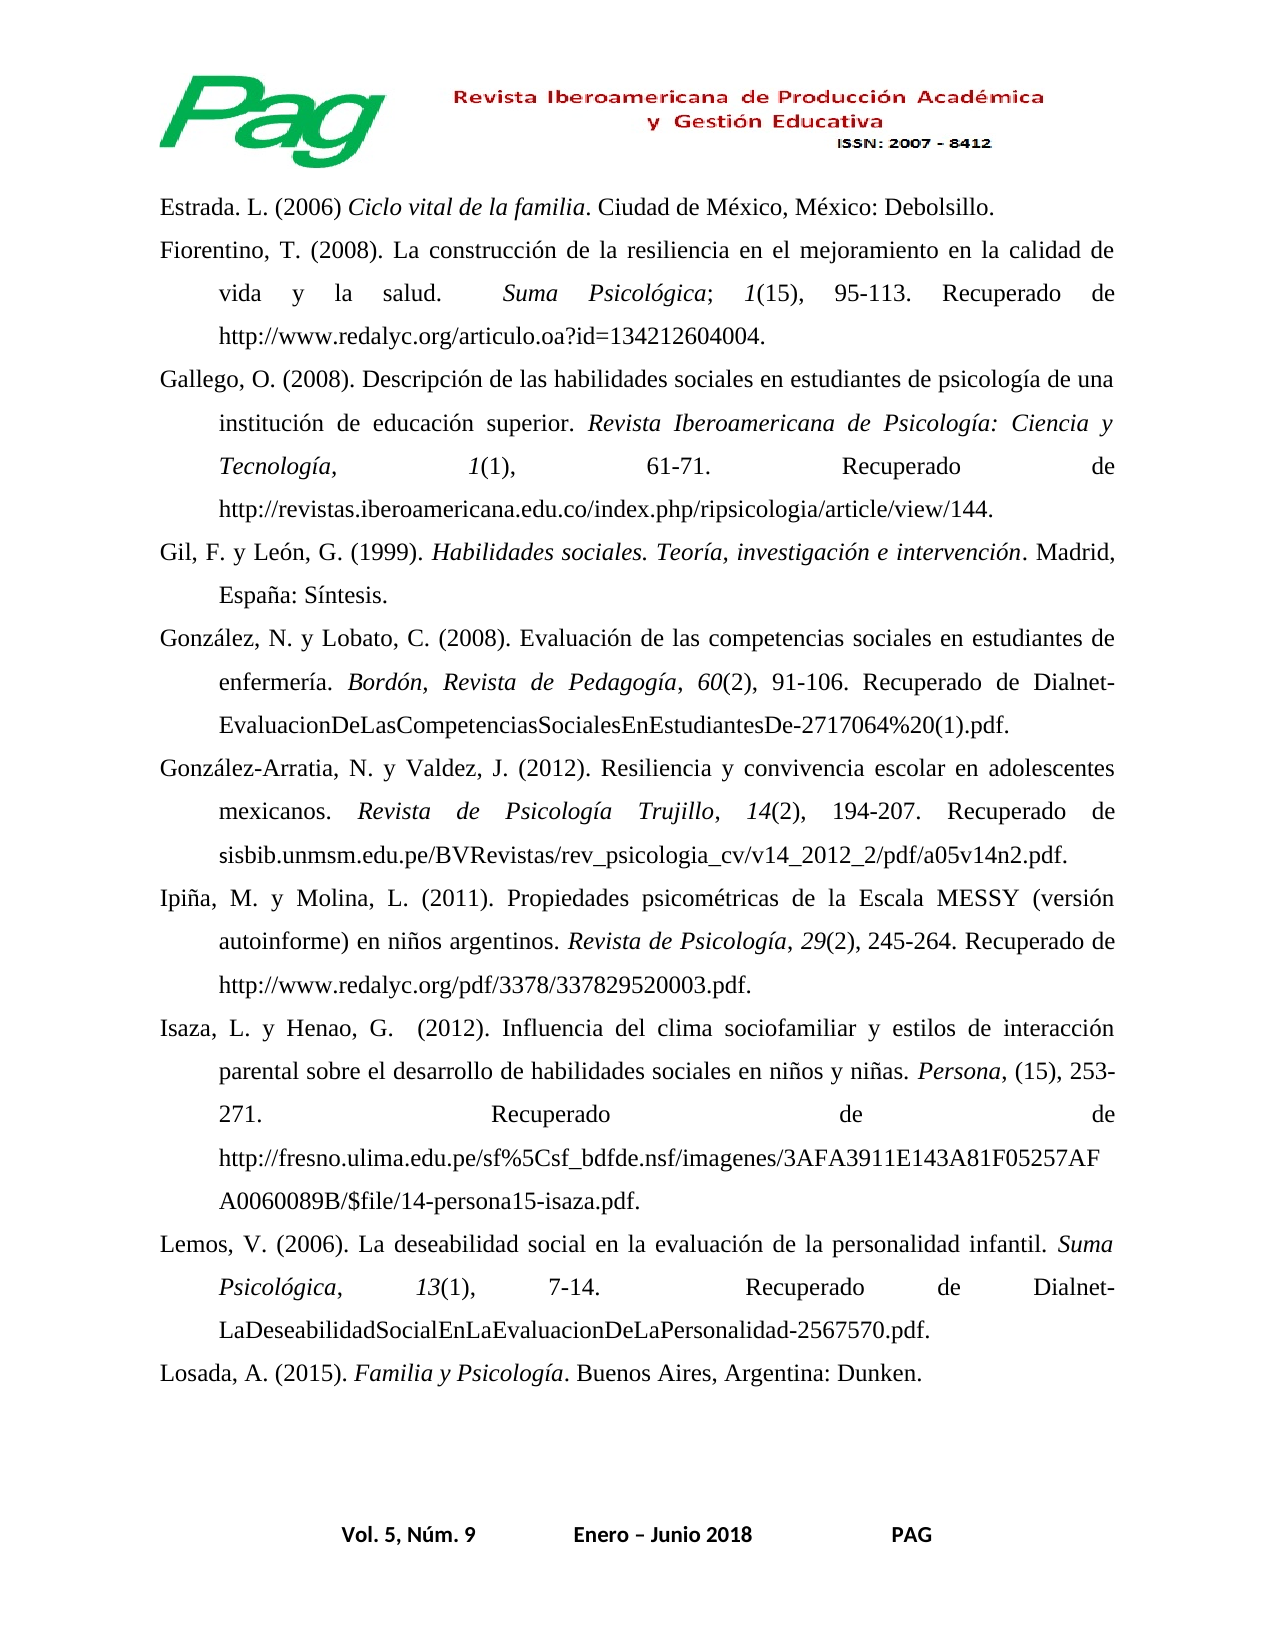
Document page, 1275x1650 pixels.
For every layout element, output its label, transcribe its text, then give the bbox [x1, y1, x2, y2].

text Losada, A. (2015). Familia y Psicología. Buenos Aires, Argentina: Dunken. [159, 1358, 1116, 1387]
text González-Arratia, N. y Valdez, J. (2012). Resiliencia y convivencia escolar en adolescentes mexicanos. Revista de Psicología Trujillo, 14(2), 194-207. Recuperado de sisbib.unmsm.edu.pe/BVRevistas/rev_psicologia_cv/v14_2012_2/pdf/a05v14n2.pdf. [159, 753, 1116, 869]
text González, N. y Lobato, C. (2008). Evaluación de las competencias sociales en estudiantes de enfermería. Bordón, Revista de Pedagogía, 60(2), 91-106. Recuperado de Dialnet-EvaluacionDeLasCompetenciasSocialesEnEstudiantesDe-2717064%20(1).pdf. [159, 623, 1116, 739]
text Fiorentino, T. (2008). La construcción de la resiliencia en el mejoramiento en la calidad de vida y la salud. Suma Psicológica; 1(15), 95-113. Recuperado de http://www.redalyc.org/articulo.oa?id=134212604004. [159, 235, 1116, 350]
text Gil, F. y León, G. (1999). Habilidades sociales. Teoría, investigación e intervención. Madrid, España: Síntesis. [159, 537, 1116, 609]
text Lemos, V. (2006). La deseabilidad social en la evaluación de la personalidad infantil. Suma Psicológica, 13(1), 7-14. Recuperado de Dialnet-LaDeseabilidadSocialEnLaEvaluacionDeLaPersonalidad-2567570.pdf. [159, 1229, 1116, 1344]
text Gallego, O. (2008). Descripción de las habilidades sociales en estudiantes de psicología de una institución de educación superior. Revista Iberoamericana de Psicología: Ciencia y Tecnología, 1(1), 61-71. Recuperado de http://revistas.iberoamericana.edu.co/index.php/ripsicologia/article/view/144. [159, 364, 1116, 523]
text Estrada. L. (2006) Ciclo vital de la familia. Ciudad de México, México: Debolsillo. [159, 192, 1116, 221]
text Isaza, L. y Henao, G. (2012). Influencia del clima sociofamiliar y estilos de interacción parental sobre el desarrollo de habilidades sociales en niños y niñas. Persona, (15), 253-271. Recuperado de de http://fresno.ulima.edu.pe/sf%5Csf_bdfde.nsf/imagenes/3AFA3911E143A81F05257AFA0060089B/$file/14-persona15-isaza.pdf. [159, 1013, 1116, 1214]
text Ipiña, M. y Molina, L. (2011). Propiedades psicométricas de la Escala MESSY (versión autoinforme) en niños argentinos. Revista de Psicología, 29(2), 245-264. Recuperado de http://www.redalyc.org/pdf/3378/337829520003.pdf. [159, 883, 1116, 999]
picture [159, 73, 1046, 169]
